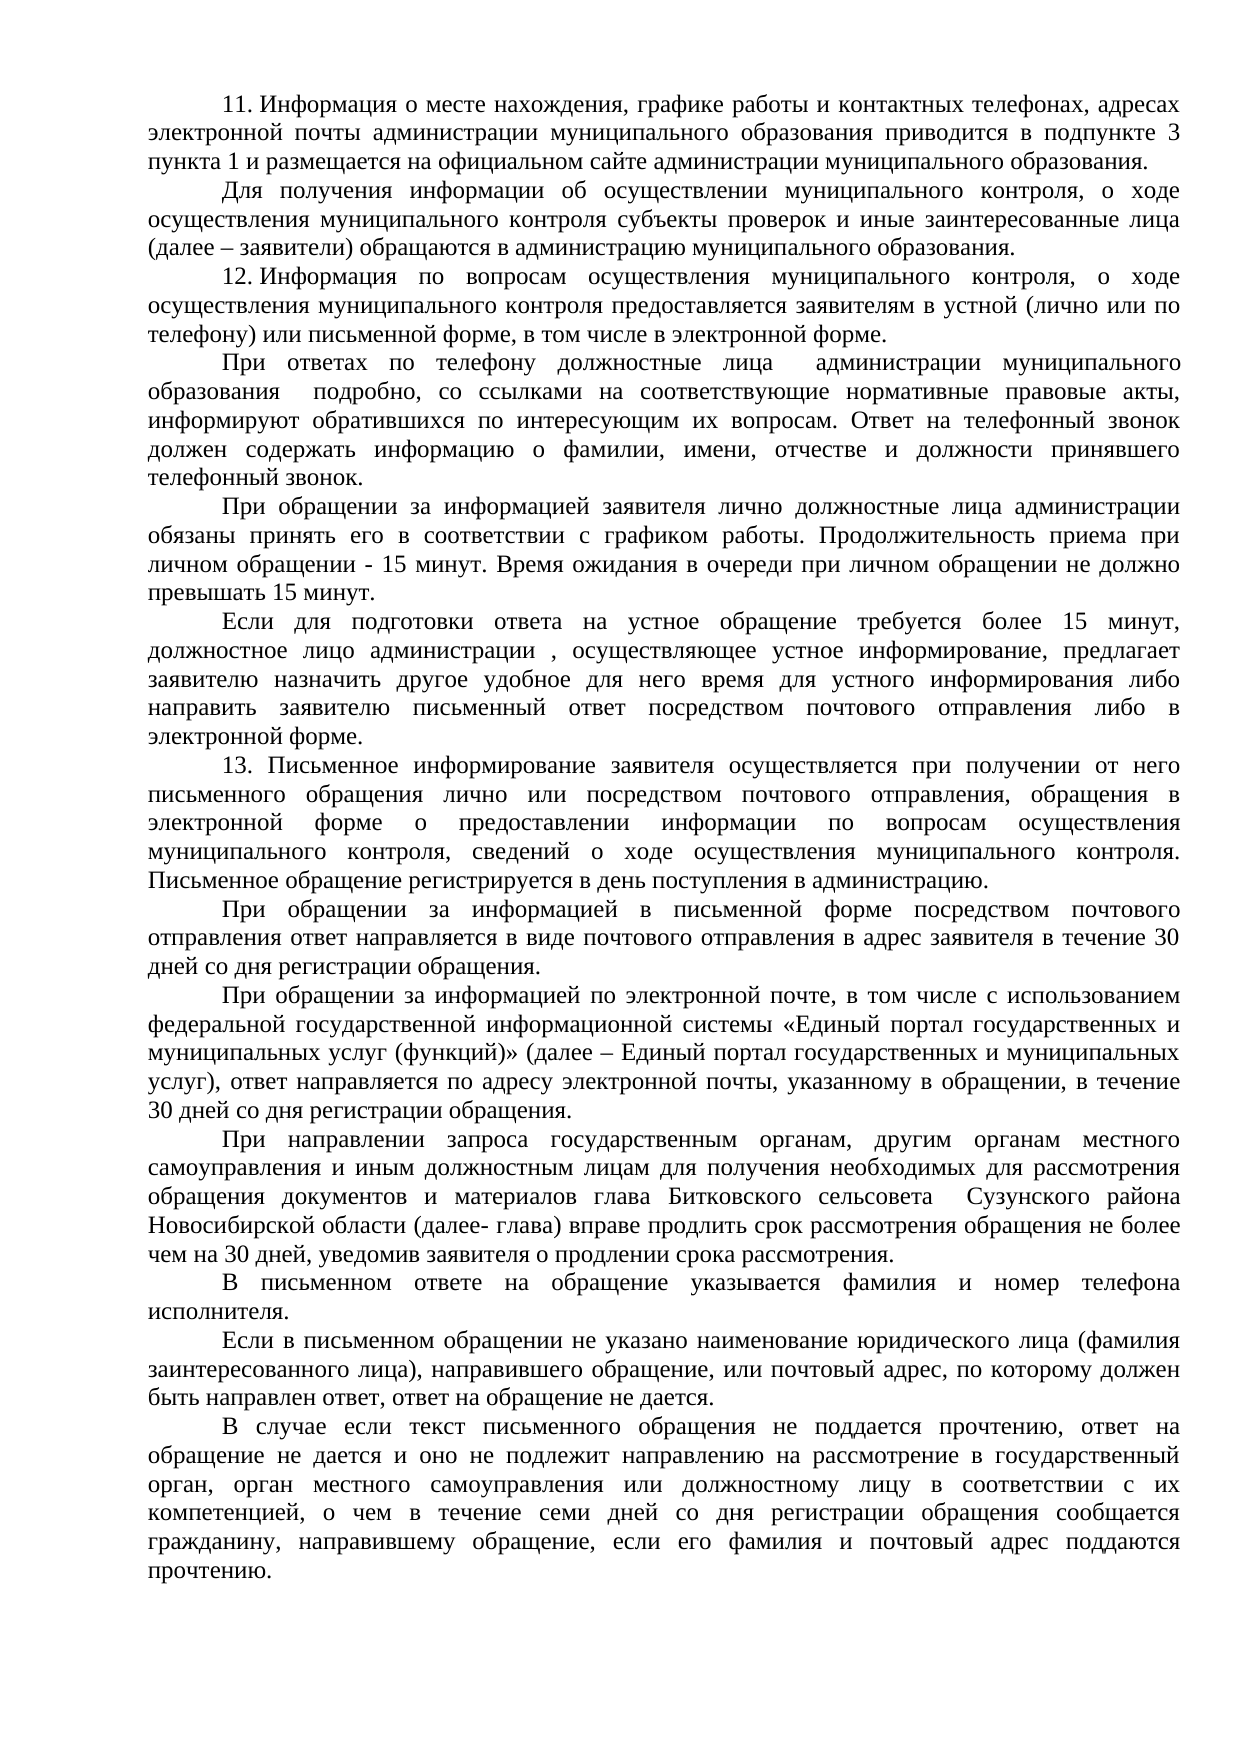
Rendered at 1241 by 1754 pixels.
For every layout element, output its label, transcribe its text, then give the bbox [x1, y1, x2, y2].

text В письменном ответе на обращение указывается фамилия и номер телефона исполнителя. [148, 1267, 1181, 1325]
text Для получения информации об осуществлении муниципального контроля, о ходе осуществления муниципального контроля субъекты проверок и иные заинтересованные лица (далее – заявители) обращаются в администрацию муниципального образования. [148, 175, 1181, 261]
text Если в письменном обращении не указано наименование юридического лица (фамилия заинтересованного лица), направившего обращение, или почтовый адрес, по которому должен быть направлен ответ, ответ на обращение не дается. [148, 1325, 1181, 1411]
text При обращении за информацией заявителя лично должностные лица администрации обязаны принять его в соответствии с графиком работы. Продолжительность приема при личном обращении - 15 минут. Время ожидания в очереди при личном обращении не должно превышать 15 минут. [148, 491, 1181, 606]
text 13. Письменное информирование заявителя осуществляется при получении от него письменного обращения лично или посредством почтового отправления, обращения в электронной форме о предоставлении информации по вопросам осуществления муниципального контроля, сведений о ходе осуществления муниципального контроля. Письменное обращение регистрируется в день поступления в администрацию. [148, 750, 1181, 894]
text 11. Информация о месте нахождения, графике работы и контактных телефонах, адресах электронной почты администрации муниципального образования приводится в подпункте 3 пункта 1 и размещается на официальном сайте администрации муниципального образования. [148, 89, 1181, 175]
text При ответах по телефону должностные лица администрации муниципального образования подробно, со ссылками на соответствующие нормативные правовые акты, информируют обратившихся по интересующим их вопросам. Ответ на телефонный звонок должен содержать информацию о фамилии, имени, отчестве и должности принявшего телефонный звонок. [148, 347, 1181, 491]
text При обращении за информацией по электронной почте, в том числе с использованием федеральной государственной информационной системы «Единый портал государственных и муниципальных услуг (функций)» (далее – Единый портал государственных и муниципальных услуг), ответ направляется по адресу электронной почты, указанному в обращении, в течение 30 дней со дня регистрации обращения. [148, 980, 1181, 1124]
text Если для подготовки ответа на устное обращение требуется более 15 минут, должностное лицо администрации , осуществляющее устное информирование, предлагает заявителю назначить другое удобное для него время для устного информирования либо направить заявителю письменный ответ посредством почтового отправления либо в электронной форме. [148, 606, 1181, 750]
text При направлении запроса государственным органам, другим органам местного самоуправления и иным должностным лицам для получения необходимых для рассмотрения обращения документов и материалов глава Битковского сельсовета Сузунского района Новосибирской области (далее- глава) вправе продлить срок рассмотрения обращения не более чем на 30 дней, уведомив заявителя о продлении срока рассмотрения. [148, 1124, 1181, 1267]
text В случае если текст письменного обращения не поддается прочтению, ответ на обращение не дается и оно не подлежит направлению на рассмотрение в государственный орган, орган местного самоуправления или должностному лицу в соответствии с их компетенцией, о чем в течение семи дней со дня регистрации обращения сообщается гражданину, направившему обращение, если его фамилия и почтовый адрес поддаются прочтению. [148, 1411, 1181, 1584]
text 12. Информация по вопросам осуществления муниципального контроля, о ходе осуществления муниципального контроля предоставляется заявителям в устной (лично или по телефону) или письменной форме, в том числе в электронной форме. [148, 261, 1181, 347]
text При обращении за информацией в письменной форме посредством почтового отправления ответ направляется в виде почтового отправления в адрес заявителя в течение 30 дней со дня регистрации обращения. [148, 894, 1181, 980]
